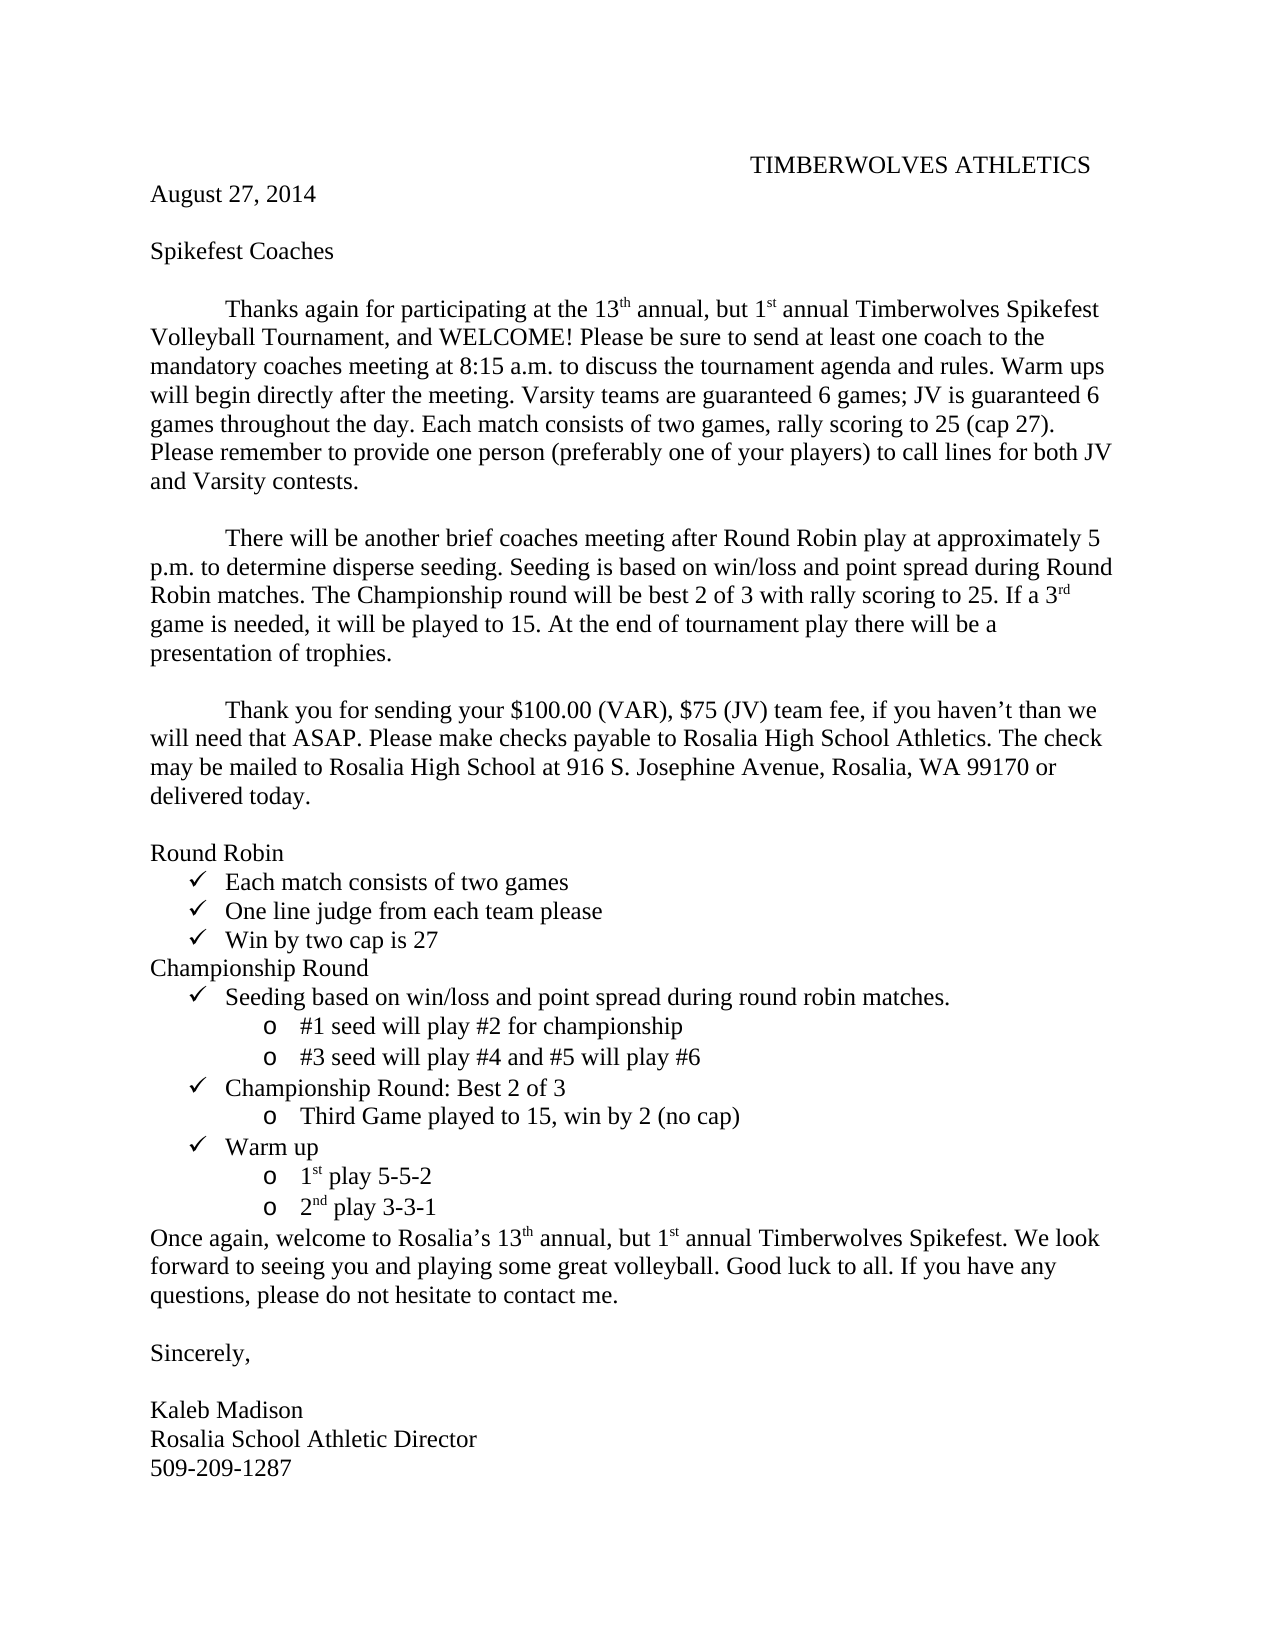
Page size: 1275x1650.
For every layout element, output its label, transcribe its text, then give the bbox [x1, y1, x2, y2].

text Kaleb Madison [150, 1395, 1125, 1424]
text There will be another brief coaches meeting after Round Robin play at approximately 5 p.m. to determine disperse seeding. Seeding is based on win/loss and point spread during Round Robin matches. The Championship round will be best 2 of 3 with rally scoring to 25. If a 3rd game is needed, it will be played to 15. At the end of tournament play there will be a presentation of trophies. [150, 523, 1125, 667]
list 2nd play 3-3-1 [262, 1192, 1125, 1223]
list #3 seed will play #4 and #5 will play #6 [262, 1042, 1125, 1073]
list Each match consists of two games [187, 867, 1125, 896]
text Round Robin [150, 838, 1125, 867]
text Thanks again for participating at the 13th annual, but 1st annual Timberwolves Spikefest Volleyball Tournament, and WELCOME! Please be sure to send at least one coach to the mandatory coaches meeting at 8:15 a.m. to discuss the tournament agenda and rules. Warm ups will begin directly after the meeting. Varsity teams are guaranteed 6 games; JV is guaranteed 6 games throughout the day. Each match consists of two games, rally scoring to 25 (cap 27). Please remember to provide one person (preferably one of your players) to call lines for both JV and Varsity contests. [150, 294, 1125, 495]
text 509-209-1287 [150, 1453, 1125, 1481]
text Championship Round [150, 953, 1125, 982]
text Sincerely, [150, 1338, 1125, 1366]
text Rosalia School Athletic Director [150, 1424, 1125, 1453]
text Thank you for sending your $100.00 (VAR), $75 (JV) team fee, if you haven’t than we will need that ASAP. Please make checks payable to Rosalia High School Athletics. The check may be mailed to Rosalia High School at 916 S. Josephine Avenue, Rosalia, WA 99170 or delivered today. [150, 695, 1125, 810]
list Warm up [187, 1132, 1125, 1161]
list #1 seed will play #2 for championship [262, 1011, 1125, 1042]
list Win by two cap is 27 [187, 925, 1125, 953]
list Third Game played to 15, win by 2 (no cap) [262, 1101, 1125, 1132]
list Championship Round: Best 2 of 3 [187, 1073, 1125, 1101]
text August 27, 2014 [150, 179, 1125, 207]
text Once again, welcome to Rosalia’s 13th annual, but 1st annual Timberwolves Spikefest. We look forward to seeing you and playing some great volleyball. Good luck to all. If you have any questions, please do not hesitate to contact me. [150, 1223, 1125, 1309]
text Spikefest Coaches [150, 236, 1125, 265]
list Seeding based on win/loss and point spread during round robin matches. [187, 982, 1125, 1011]
list 1st play 5-5-2 [262, 1161, 1125, 1192]
text TIMBERWOLVES ATHLETICS [150, 150, 1125, 179]
list One line judge from each team please [187, 896, 1125, 925]
